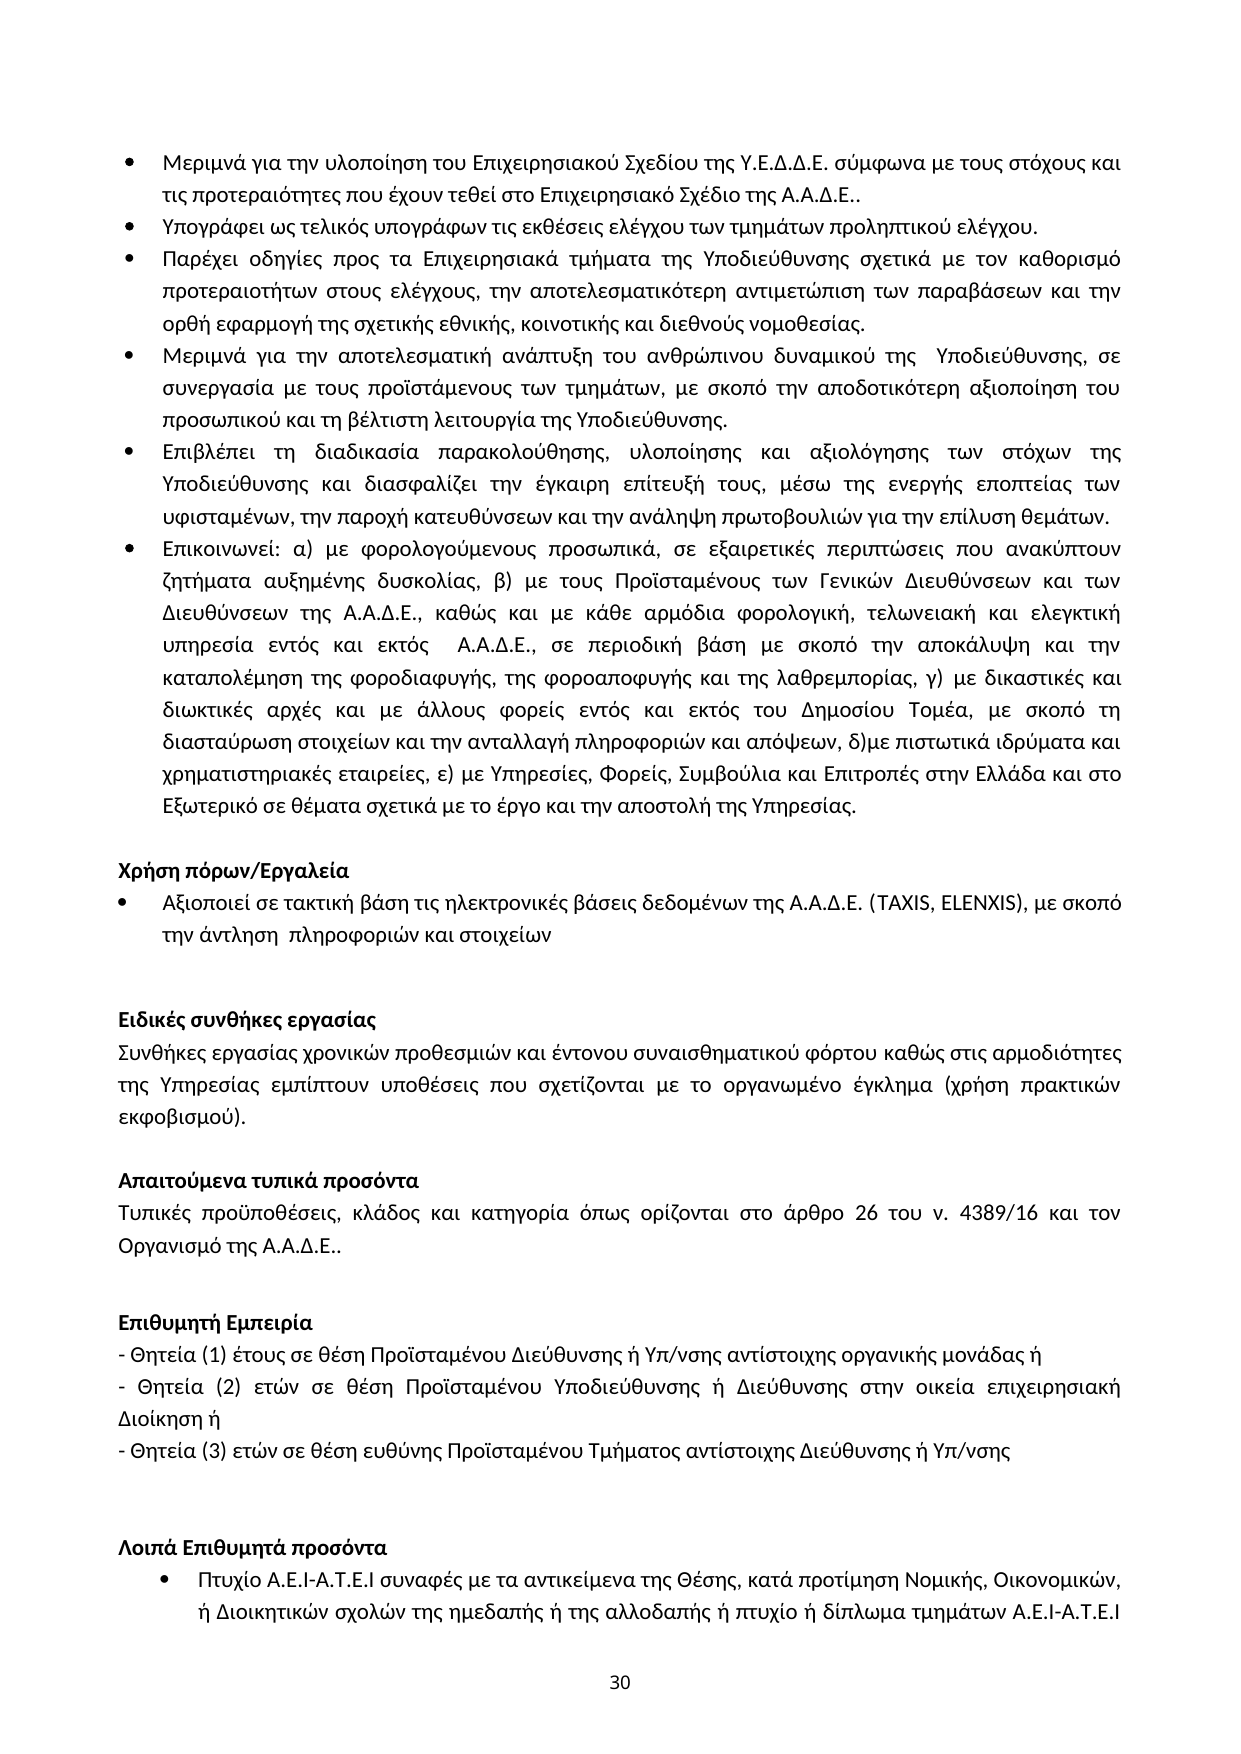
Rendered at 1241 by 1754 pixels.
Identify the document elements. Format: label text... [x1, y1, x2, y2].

text Συνθήκες εργασίας χρονικών προθεσμιών και έντονου συναισθηματικού φόρτου καθώς στις αρμοδιότητες της Υπηρεσίας εμπίπτουν υποθέσεις που σχετίζονται με το οργανωμένο έγκλημα (χρήση πρακτικών εκφοβισμού). [118, 1038, 1122, 1130]
text Τυπικές προϋποθέσεις, κλάδος και κατηγορία όπως ορίζονται στο άρθρο 26 του ν. 4389/16 και τον Οργανισμό της Α.Α.Δ.Ε.. [118, 1198, 1122, 1259]
text - Θητεία (2) ετών σε θέση Προϊσταμένου Υποδιεύθυνσης ή Διεύθυνσης στην οικεία επιχειρησιακή Διοίκηση ή [118, 1372, 1122, 1432]
list Επικοινωνεί: α) με φορολογούμενους προσωπικά, σε εξαιρετικές περιπτώσεις που ανακύπτουν ζητήματα αυξημένης δυσκολίας, β) με τους Προϊσταμένους των Γενικών Διευθύνσεων και των Διευθύνσεων της Α.Α.Δ.Ε., καθώς και με κάθε αρμόδια φορολογική, τελωνειακή και ελεγκτική υπηρεσία εντός και εκτός Α.Α.Δ.Ε., σε περιοδική βάση με σκοπό την αποκάλυψη και την καταπολέμηση της φοροδιαφυγής, της φοροαποφυγής και της λαθρεμπορίας, γ) με δικαστικές και διωκτικές αρχές και με άλλους φορείς εντός και εκτός του Δημοσίου Τομέα, με σκοπό τη διασταύρωση στοιχείων και την ανταλλαγή πληροφοριών και απόψεων, δ)με πιστωτικά ιδρύματα και χρηματιστηριακές εταιρείες, ε) με Υπηρεσίες, Φορείς, Συμβούλια και Επιτροπές στην Ελλάδα και στο Εξωτερικό σε θέματα σχετικά με το έργο και την αποστολή της Υπηρεσίας. [125, 534, 1122, 819]
list Μεριμνά για την αποτελεσματική ανάπτυξη του ανθρώπινου δυναμικού της Υποδιεύθυνσης, σε συνεργασία με τους προϊστάμενους των τμημάτων, με σκοπό την αποδοτικότερη αξιοποίηση του προσωπικού και τη βέλτιστη λειτουργία της Υποδιεύθυνσης. [125, 341, 1122, 433]
text Απαιτούμενα τυπικά προσόντα [118, 1166, 1122, 1194]
list Παρέχει οδηγίες προς τα Επιχειρησιακά τμήματα της Υποδιεύθυνσης σχετικά με τον καθορισμό προτεραιοτήτων στους ελέγχους, την αποτελεσματικότερη αντιμετώπιση των παραβάσεων και την ορθή εφαρμογή της σχετικής εθνικής, κοινοτικής και διεθνούς νομοθεσίας. [125, 244, 1122, 337]
list Υπογράφει ως τελικός υπογράφων τις εκθέσεις ελέγχου των τμημάτων προληπτικού ελέγχου. [125, 212, 1122, 240]
list Επιβλέπει τη διαδικασία παρακολούθησης, υλοποίησης και αξιολόγησης των στόχων της Υποδιεύθυνσης και διασφαλίζει την έγκαιρη επίτευξή τους, μέσω της ενεργής εποπτείας των υφισταμένων, την παροχή κατευθύνσεων και την ανάληψη πρωτοβουλιών για την επίλυση θεμάτων. [125, 437, 1122, 530]
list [160, 1565, 1122, 1625]
text Επιθυμητή Εμπειρία [118, 1308, 1122, 1336]
text - Θητεία (3) ετών σε θέση ευθύνης Προϊσταμένου Τμήματος αντίστοιχης Διεύθυνσης ή Υπ/νσης [118, 1436, 1122, 1464]
list Μεριμνά για την υλοποίηση του Επιχειρησιακού Σχεδίου της Υ.Ε.Δ.Δ.Ε. σύμφωνα με τους στόχους και τις προτεραιότητες που έχουν τεθεί στο Επιχειρησιακό Σχέδιο της Α.Α.Δ.Ε.. [125, 148, 1122, 208]
text - Θητεία (1) έτους σε θέση Προϊσταμένου Διεύθυνσης ή Υπ/νσης αντίστοιχης οργανικής μονάδας ή [118, 1340, 1122, 1368]
text Χρήση πόρων/Εργαλεία [118, 856, 1122, 884]
text Ειδικές συνθήκες εργασίας [118, 1005, 1122, 1033]
text Λοιπά Επιθυμητά προσόντα [118, 1533, 1122, 1561]
list Αξιοποιεί σε τακτική βάση τις ηλεκτρονικές βάσεις δεδομένων της Α.Α.Δ.Ε. (TAXIS, ELENXIS), με σκοπό την άντληση πληροφοριών και στοιχείων [118, 888, 1122, 948]
